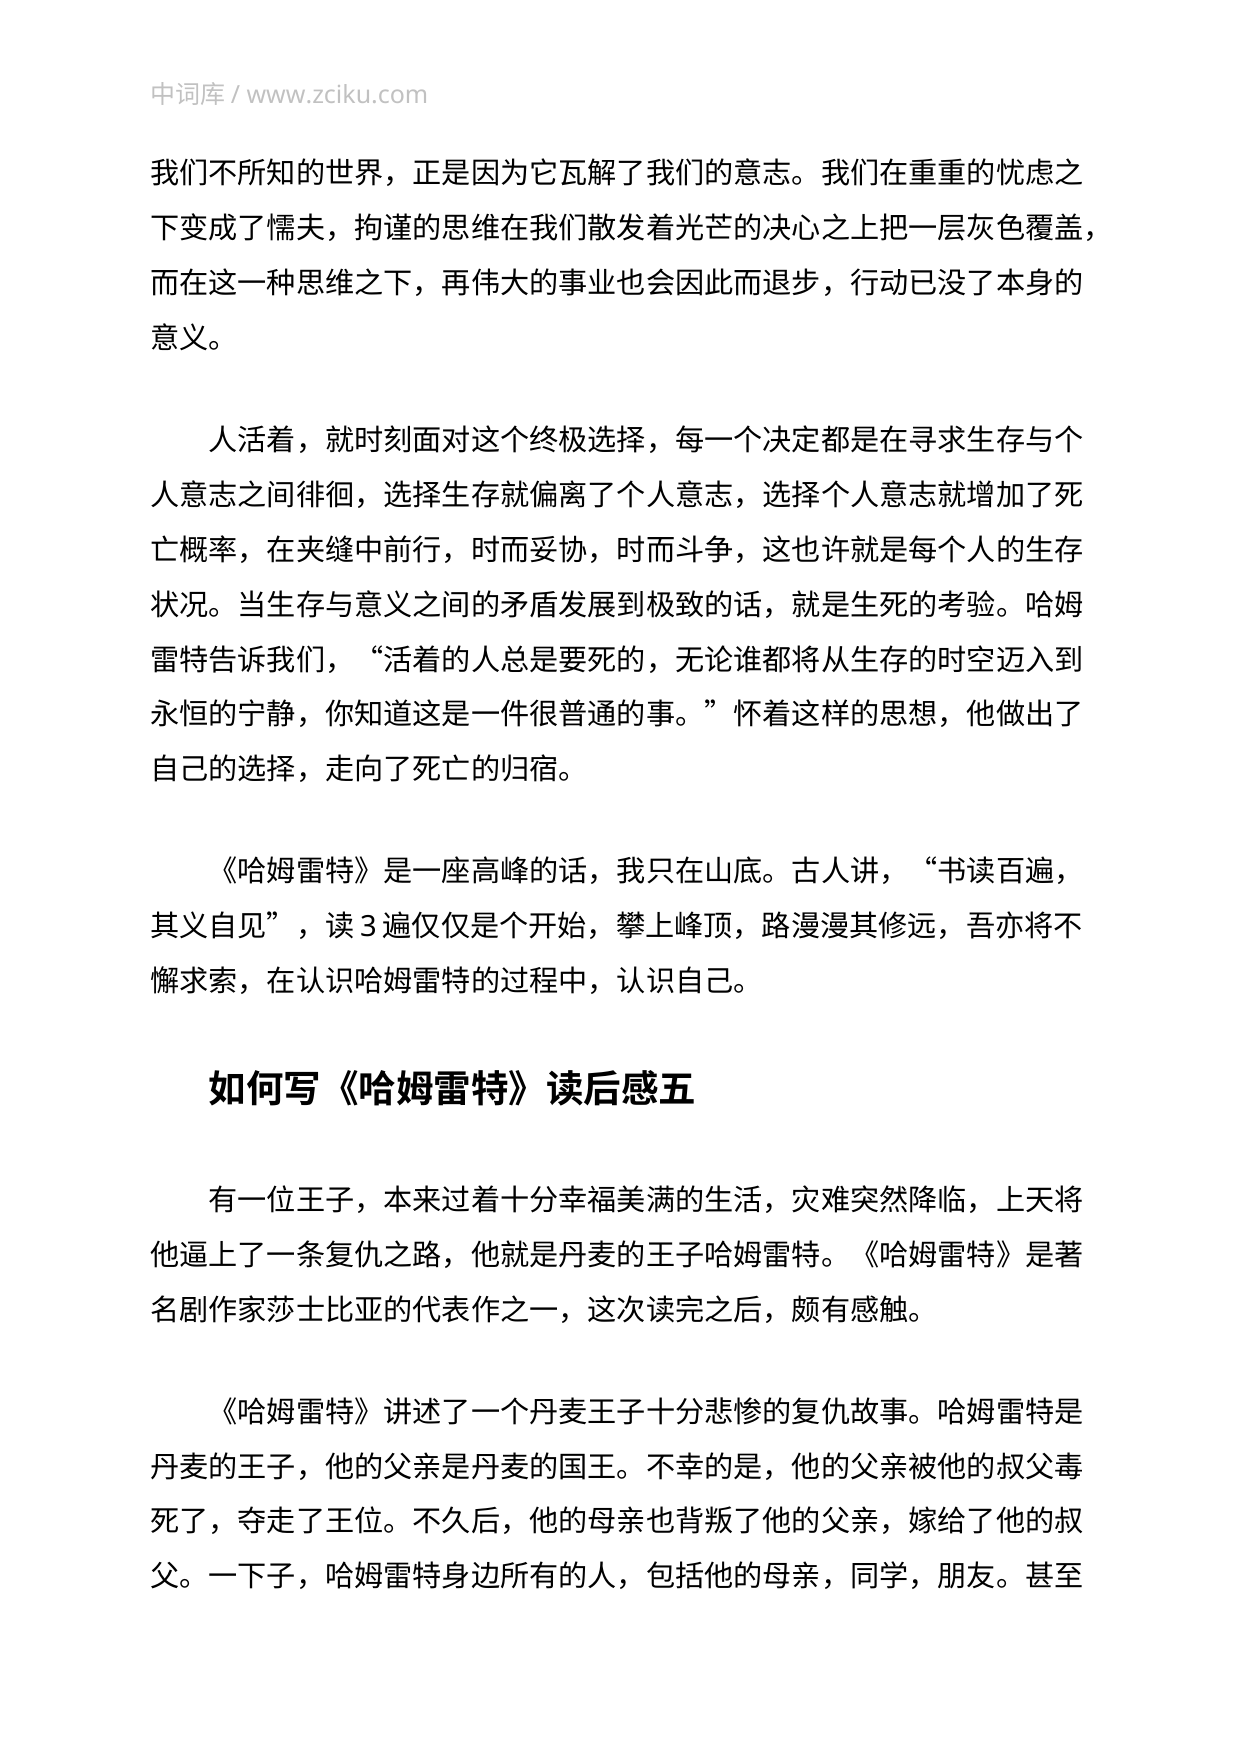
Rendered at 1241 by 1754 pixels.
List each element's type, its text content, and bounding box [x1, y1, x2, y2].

text 《哈姆雷特》是一座高峰的话，我只在山底。古人讲，“书读百遍，其义自见”，读3遍仅仅是个开始，攀上峰顶，路漫漫其修远，吾亦将不懈求索，在认识哈姆雷特的过程中，认识自己。 [150, 848, 1090, 1000]
text 人活着，就时刻面对这个终极选择，每一个决定都是在寻求生存与个人意志之间徘徊，选择生存就偏离了个人意志，选择个人意志就增加了死亡概率，在夹缝中前行，时而妥协，时而斗争，这也许就是每个人的生存状况。当生存与意义之间的矛盾发展到极致的话，就是生死的考验。哈姆雷特告诉我们，“活着的人总是要死的，无论谁都将从生存的时空迈入到永恒的宁静，你知道这是一件很普通的事。”怀着这样的思想，他做出了自己的选择，走向了死亡的归宿。 [150, 416, 1090, 788]
text 有一位王子，本来过着十分幸福美满的生活，灾难突然降临，上天将他逼上了一条复仇之路，他就是丹麦的王子哈姆雷特。《哈姆雷特》是著名剧作家莎士比亚的代表作之一，这次读完之后，颇有感触。 [150, 1177, 1090, 1329]
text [150, 150, 1090, 357]
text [150, 1388, 1090, 1595]
text 如何写《哈姆雷特》读后感五 [150, 1059, 1090, 1113]
